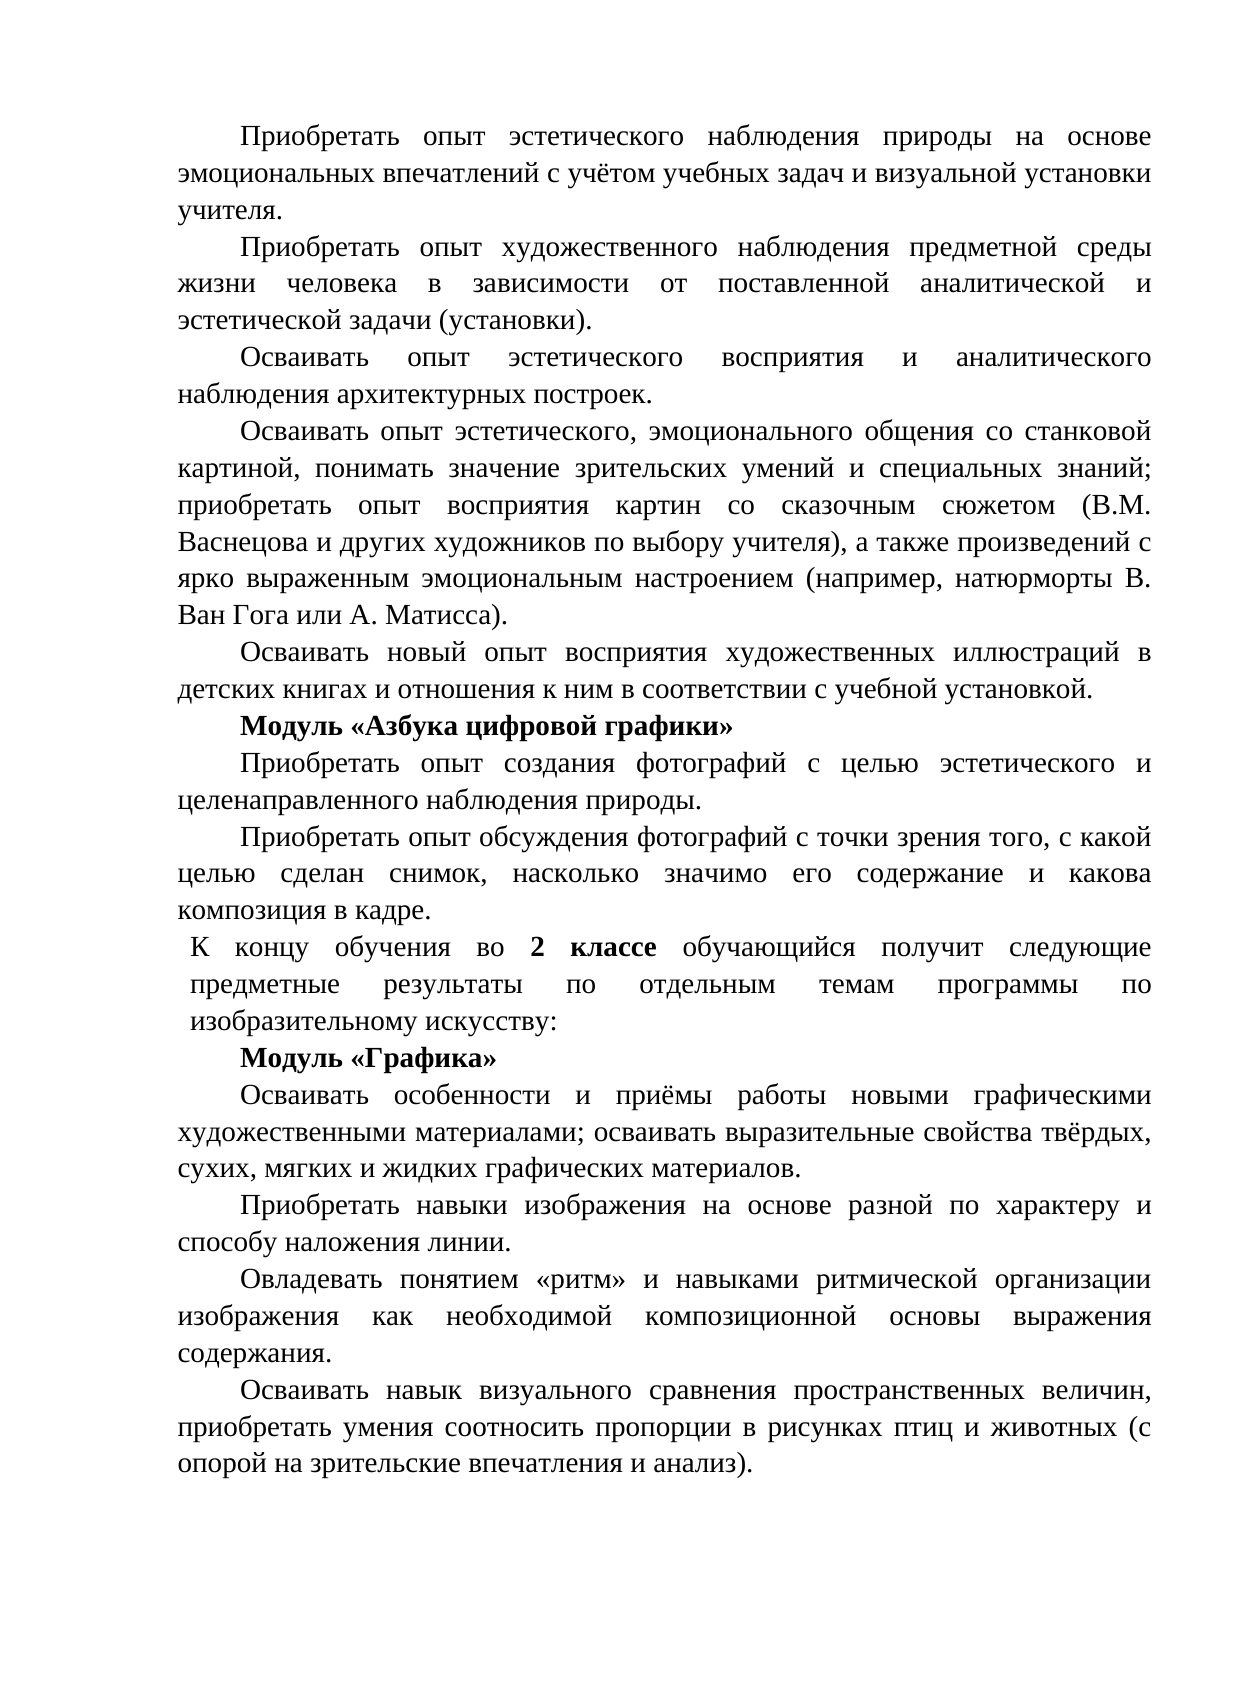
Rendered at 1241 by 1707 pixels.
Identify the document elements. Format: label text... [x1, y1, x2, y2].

text Осваивать опыт эстетического восприятия и аналитического наблюдения архитектурных построек. [177, 339, 1152, 410]
text Осваивать опыт эстетического, эмоционального общения со станковой картиной, понимать значение зрительских умений и специальных знаний; приобретать опыт восприятия картин со сказочным сюжетом (В.М. Васнецова и других художников по выбору учителя), а также произведений с ярко выраженным эмоциональным настроением (например, натюрморты В. Ван Гога или А. Матисса). [177, 413, 1152, 631]
text Приобретать опыт эстетического наблюдения природы на основе эмоциональных впечатлений с учётом учебных задач и визуальной установки учителя. [177, 118, 1152, 225]
text Приобретать опыт создания фотографий с целью эстетического и целенаправленного наблюдения природы. [177, 745, 1152, 815]
text Модуль «Графика» [177, 1040, 1152, 1073]
text Модуль «Азбука цифровой графики» [177, 708, 1152, 742]
text Осваивать особенности и приёмы работы новыми графическими художественными материалами; осваивать выразительные свойства твёрдых, сухих, мягких и жидких графических материалов. [177, 1077, 1152, 1184]
text Приобретать навыки изображения на основе разной по характеру и способу наложения линии. [177, 1187, 1152, 1258]
text Приобретать опыт художественного наблюдения предметной среды жизни человека в зависимости от поставленной аналитической и эстетической задачи (установки). [177, 229, 1152, 336]
text Осваивать навык визуального сравнения пространственных величин, приобретать умения соотносить пропорции в рисунках птиц и животных (с опорой на зрительские впечатления и анализ). [177, 1372, 1152, 1479]
text К концу обучения во 2 классе обучающийся получит следующие предметные результаты по отдельным темам программы по изобразительному искусству: [190, 929, 1152, 1037]
text Овладевать понятием «ритм» и навыками ритмической организации изображения как необходимой композиционной основы выражения содержания. [177, 1261, 1152, 1368]
text Осваивать новый опыт восприятия художественных иллюстраций в детских книгах и отношения к ним в соответствии с учебной установкой. [177, 634, 1152, 705]
text Приобретать опыт обсуждения фотографий с точки зрения того, с какой целью сделан снимок, насколько значимо его содержание и какова композиция в кадре. [177, 819, 1152, 926]
